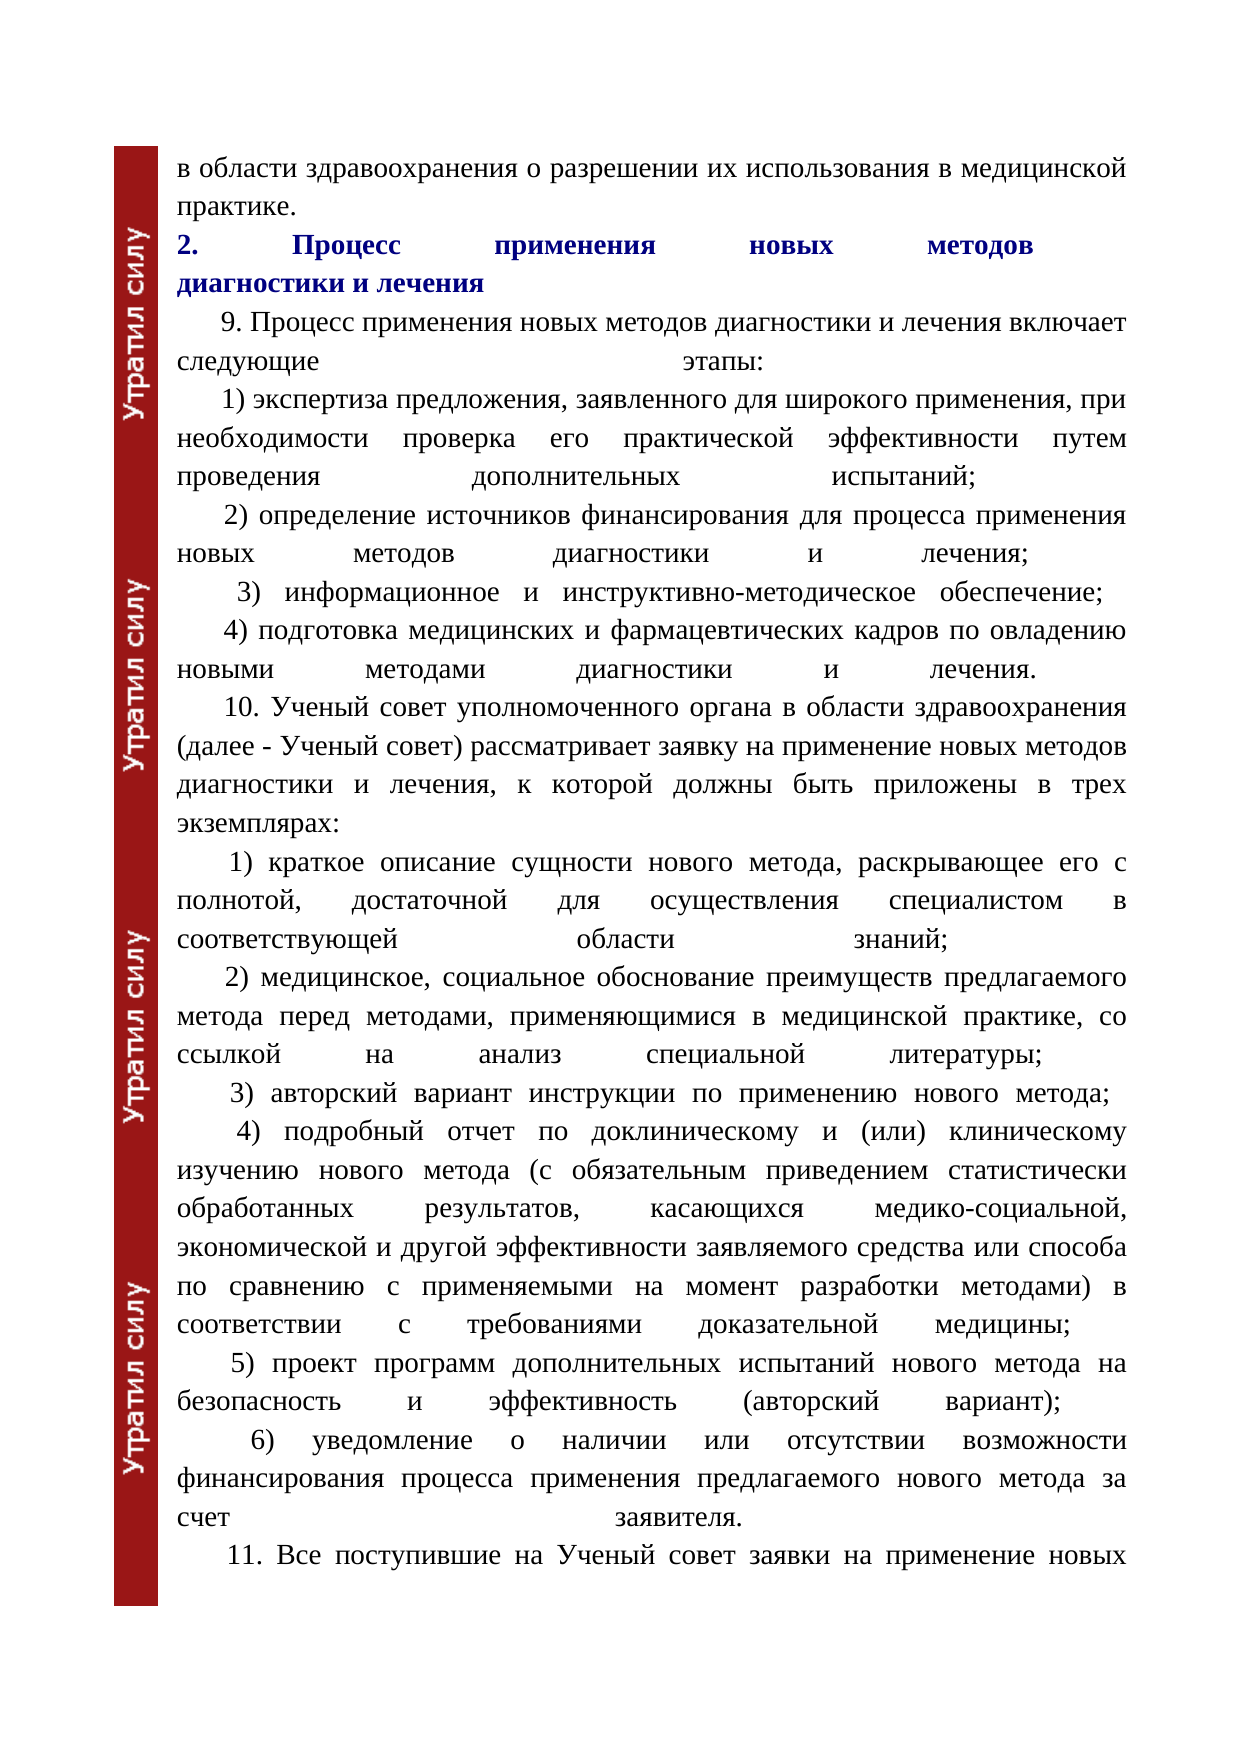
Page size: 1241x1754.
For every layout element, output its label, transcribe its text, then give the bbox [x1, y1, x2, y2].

picture [114, 299, 158, 304]
picture [114, 222, 158, 227]
picture [114, 146, 158, 150]
picture [114, 1571, 158, 1606]
text 2. Процесс применения новых методов диагностики и лечения [112, 227, 1128, 299]
